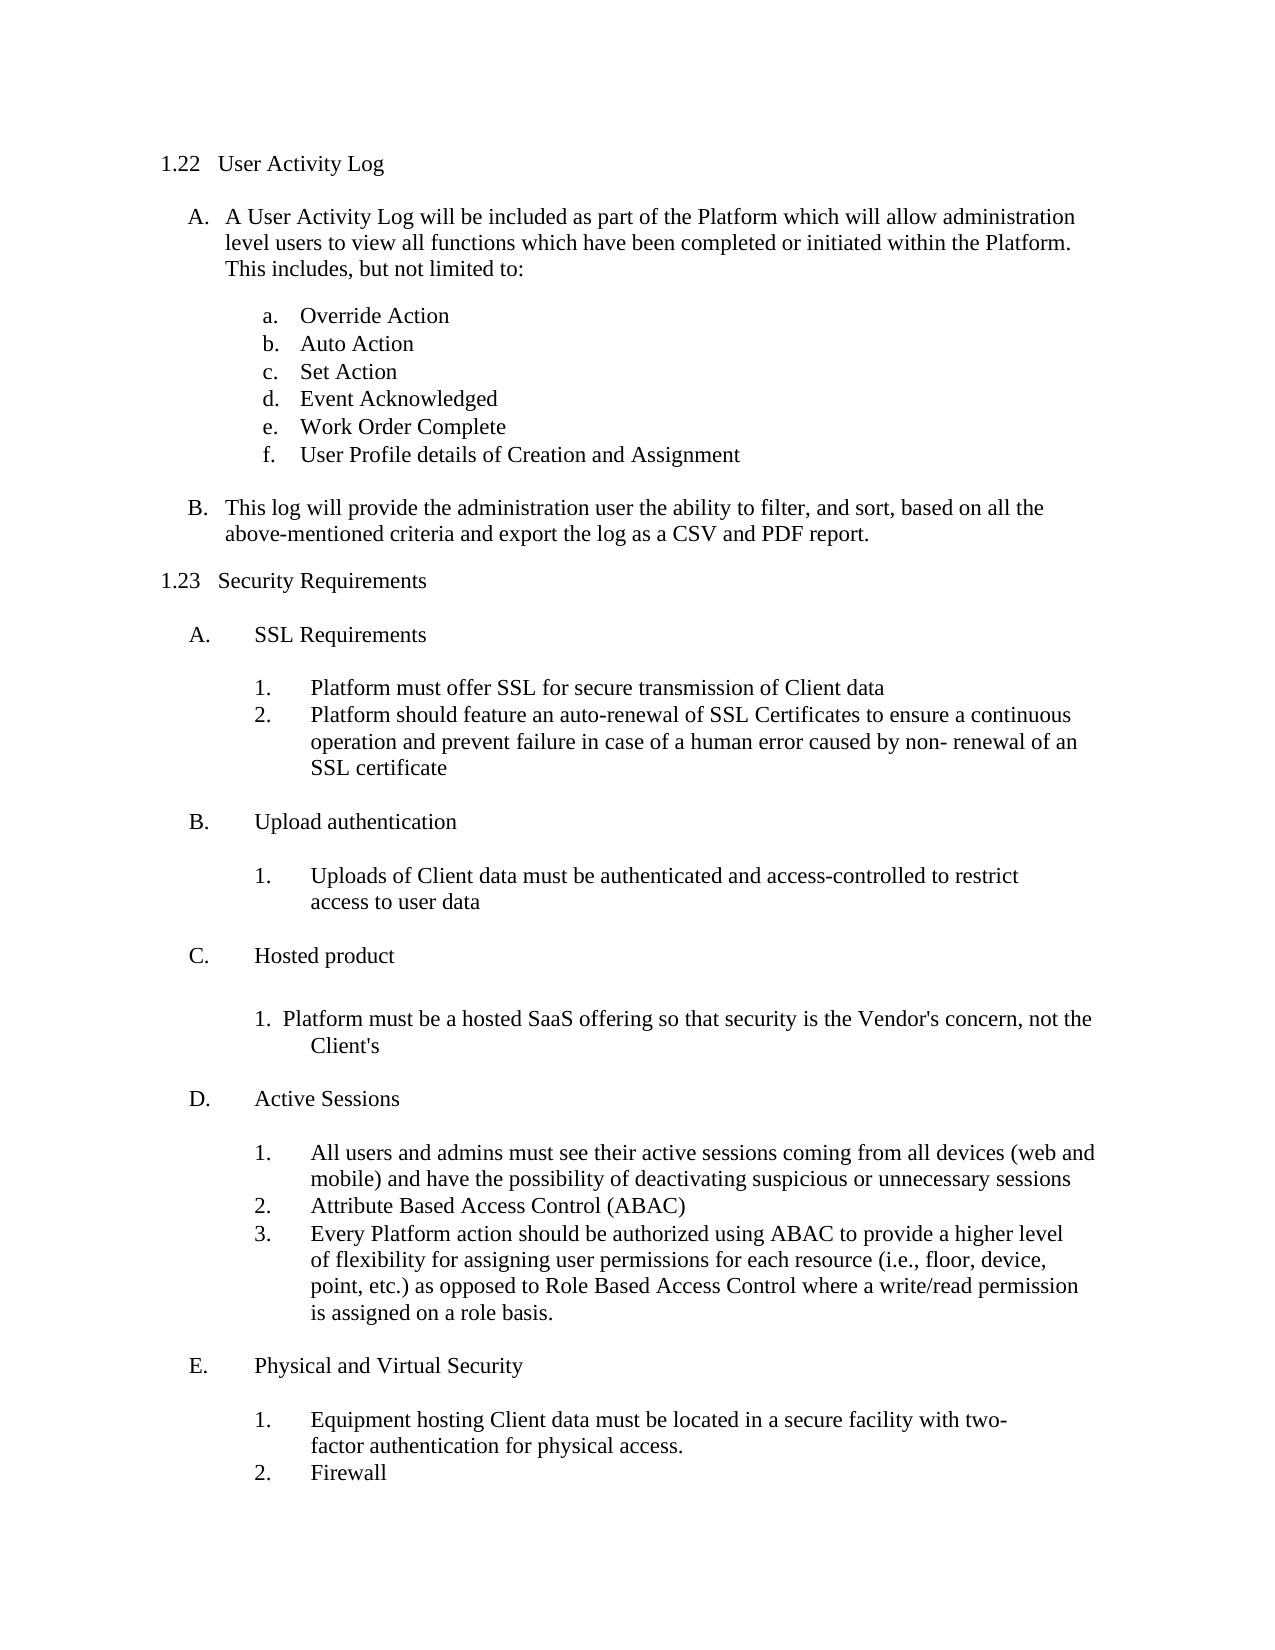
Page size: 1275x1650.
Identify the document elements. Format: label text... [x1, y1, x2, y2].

list Platform must offer SSL for secure transmission of Client data [254, 674, 1125, 700]
list Physical and Virtual Security [188, 1353, 1125, 1379]
text 1. Platform must be a hosted SaaS offering so that security is the Vendor's concern, not the Client's [254, 1005, 1125, 1058]
list This log will provide the administration user the ability to filter, and sort, based on all the above-mentioned criteria and export the log as a CSV and PDF report. [187, 494, 1108, 546]
list Hosted product [188, 942, 1125, 968]
list User Profile details of Creation and Assignment [262, 441, 1125, 467]
text 1.23 Security Requirements [160, 568, 1125, 594]
list Firewall [254, 1459, 1125, 1485]
list Every Platform action should be authorized using ABAC to provide a higher level of flexibility for assigning user permissions for each resource (i.e., floor, device, point, etc.) as opposed to Role Based Access Control where a write/read permission is assigned on a role basis. [254, 1220, 1083, 1325]
text 1.22 User Activity Log [160, 150, 1125, 176]
list A User Activity Log will be included as part of the Platform which will allow administration level users to view all functions which have been completed or initiated within the Platform. This includes, but not limited to: [187, 203, 1104, 282]
list Platform should feature an auto-renewal of SSL Certificates to ensure a continuous operation and prevent failure in case of a human error caused by non- renewal of an SSL certificate [254, 702, 1109, 781]
list Override Action [262, 303, 1125, 329]
list Active Sessions [188, 1086, 1125, 1112]
list All users and admins must see their active sessions coming from all devices (web and mobile) and have the possibility of deactivating suspicious or unnecessary sessions [254, 1139, 1111, 1192]
list Equipment hosting Client data must be located in a secure facility with two- factor authentication for physical access. [254, 1406, 1063, 1459]
list Auto Action [262, 330, 1125, 357]
list Attribute Based Access Control (ABAC) [254, 1192, 1125, 1218]
list Upload authentication [188, 808, 1125, 834]
list Event Acknowledged [262, 386, 1125, 412]
list SSL Requirements [188, 621, 1125, 648]
list Work Order Complete [262, 413, 1125, 439]
list Set Action [262, 358, 1125, 384]
list Uploads of Client data must be authenticated and access-controlled to restrict access to user data [254, 862, 1074, 914]
